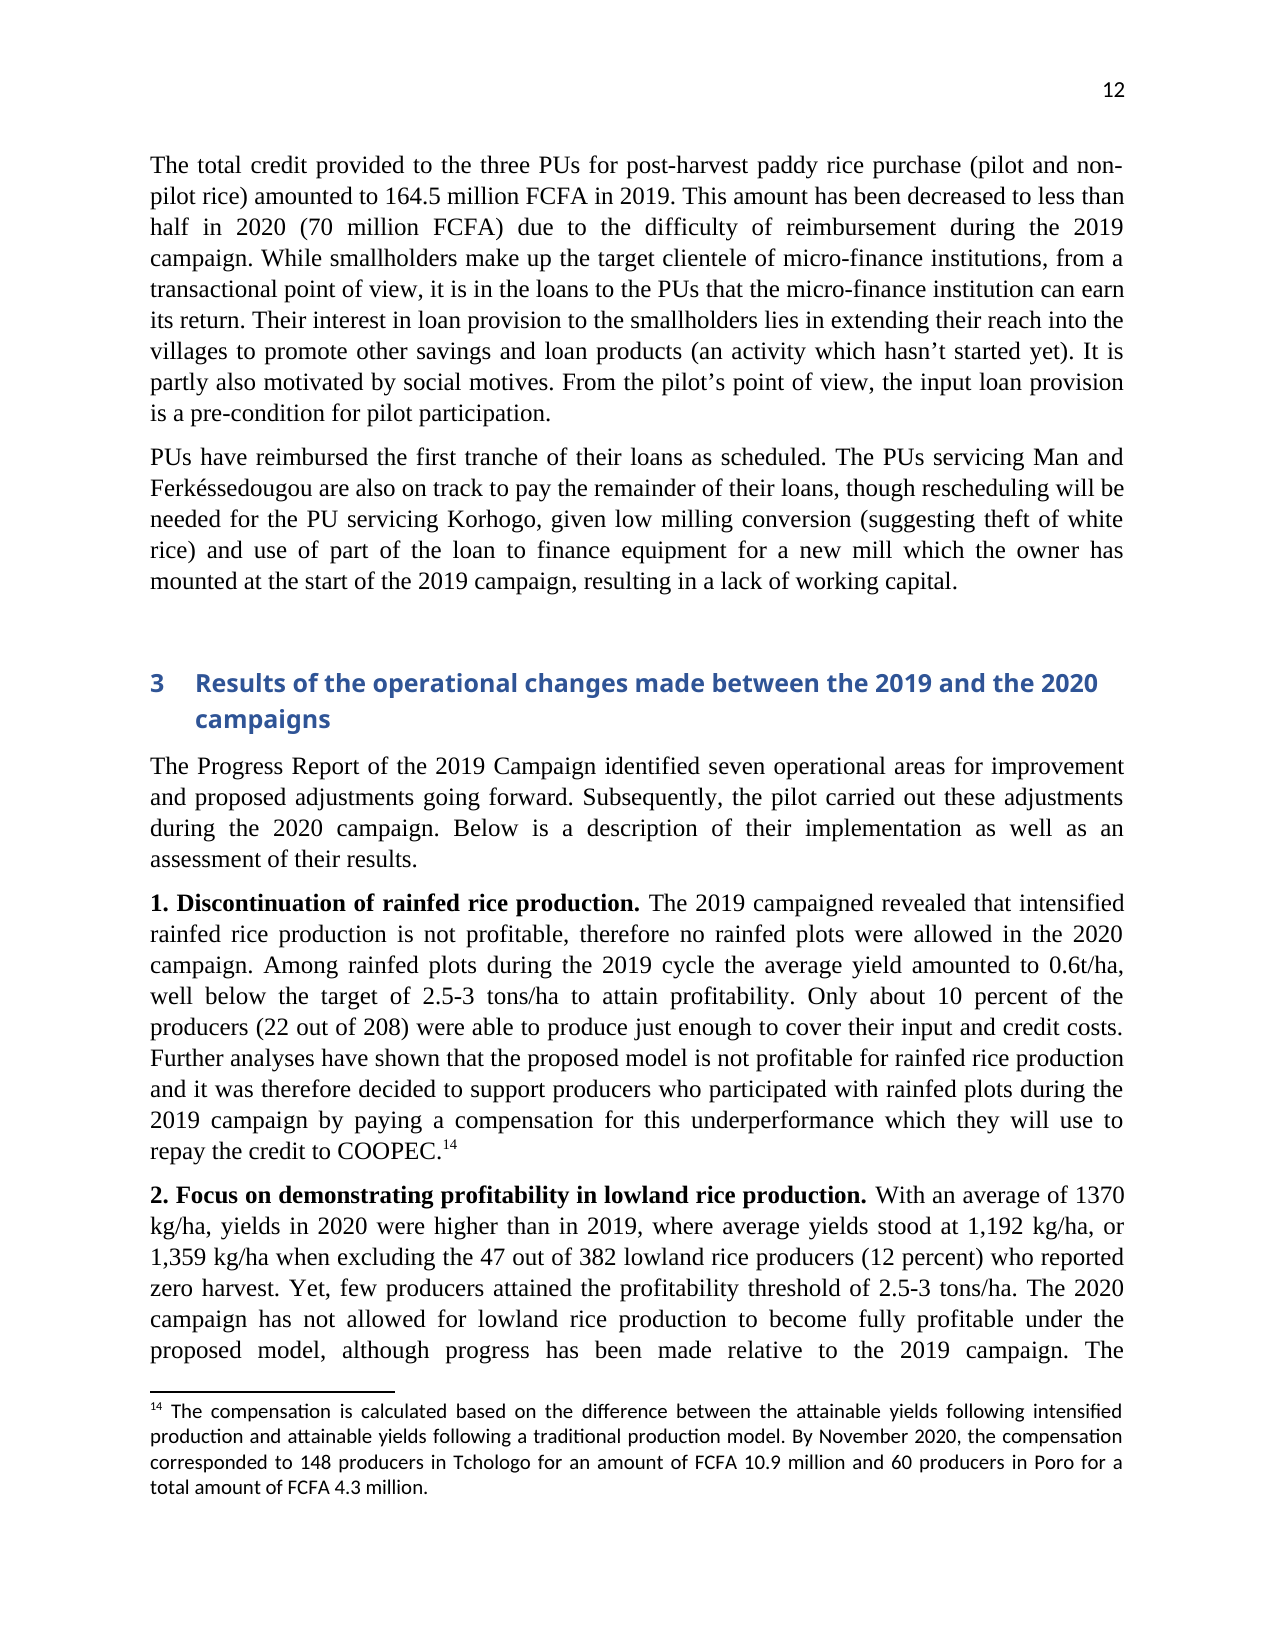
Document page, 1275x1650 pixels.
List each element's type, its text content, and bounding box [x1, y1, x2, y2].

subtitle Results of the operational changes made between the 2019 and the 2020 campaigns [150, 665, 1125, 736]
text The total credit provided to the three PUs for post-harvest paddy rice purchase (pilot and non-pilot rice) amounted to 164.5 million FCFA in 2019. This amount has been decreased to less than half in 2020 (70 million FCFA) due to the difficulty of reimbursement during the 2019 campaign. While smallholders make up the target clientele of micro-finance institutions, from a transactional point of view, it is in the loans to the PUs that the micro-finance institution can earn its return. Their interest in loan provision to the smallholders lies in extending their reach into the villages to promote other savings and loan products (an activity which hasn’t started yet). It is partly also motivated by social motives. From the pilot’s point of view, the input loan provision is a pre-condition for pilot participation. [150, 150, 1125, 427]
text The Progress Report of the 2019 Campaign identified seven operational areas for improvement and proposed adjustments going forward. Subsequently, the pilot carried out these adjustments during the 2020 campaign. Below is a description of their implementation as well as an assessment of their results. [150, 751, 1125, 873]
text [150, 1180, 1125, 1364]
text 1. Discontinuation of rainfed rice production. The 2019 campaigned revealed that intensified rainfed rice production is not profitable, therefore no rainfed plots were allowed in the 2020 campaign. Among rainfed plots during the 2019 cycle the average yield amounted to 0.6t/ha, well below the target of 2.5-3 tons/ha to attain profitability. Only about 10 percent of the producers (22 out of 208) were able to produce just enough to cover their input and credit costs. Further analyses have shown that the proposed model is not profitable for rainfed rice production and it was therefore decided to support producers who participated with rainfed plots during the 2019 campaign by paying a compensation for this underperformance which they will use to repay the credit to COOPEC. [150, 888, 1125, 1165]
text PUs have reimbursed the first tranche of their loans as scheduled. The PUs servicing Man and Ferkéssedougou are also on track to pay the remainder of their loans, though rescheduling will be needed for the PU servicing Korhogo, given low milling conversion (suggesting theft of white rice) and use of part of the loan to finance equipment for a new mill which the owner has mounted at the start of the 2019 campaign, resulting in a lack of working capital. [150, 442, 1125, 595]
